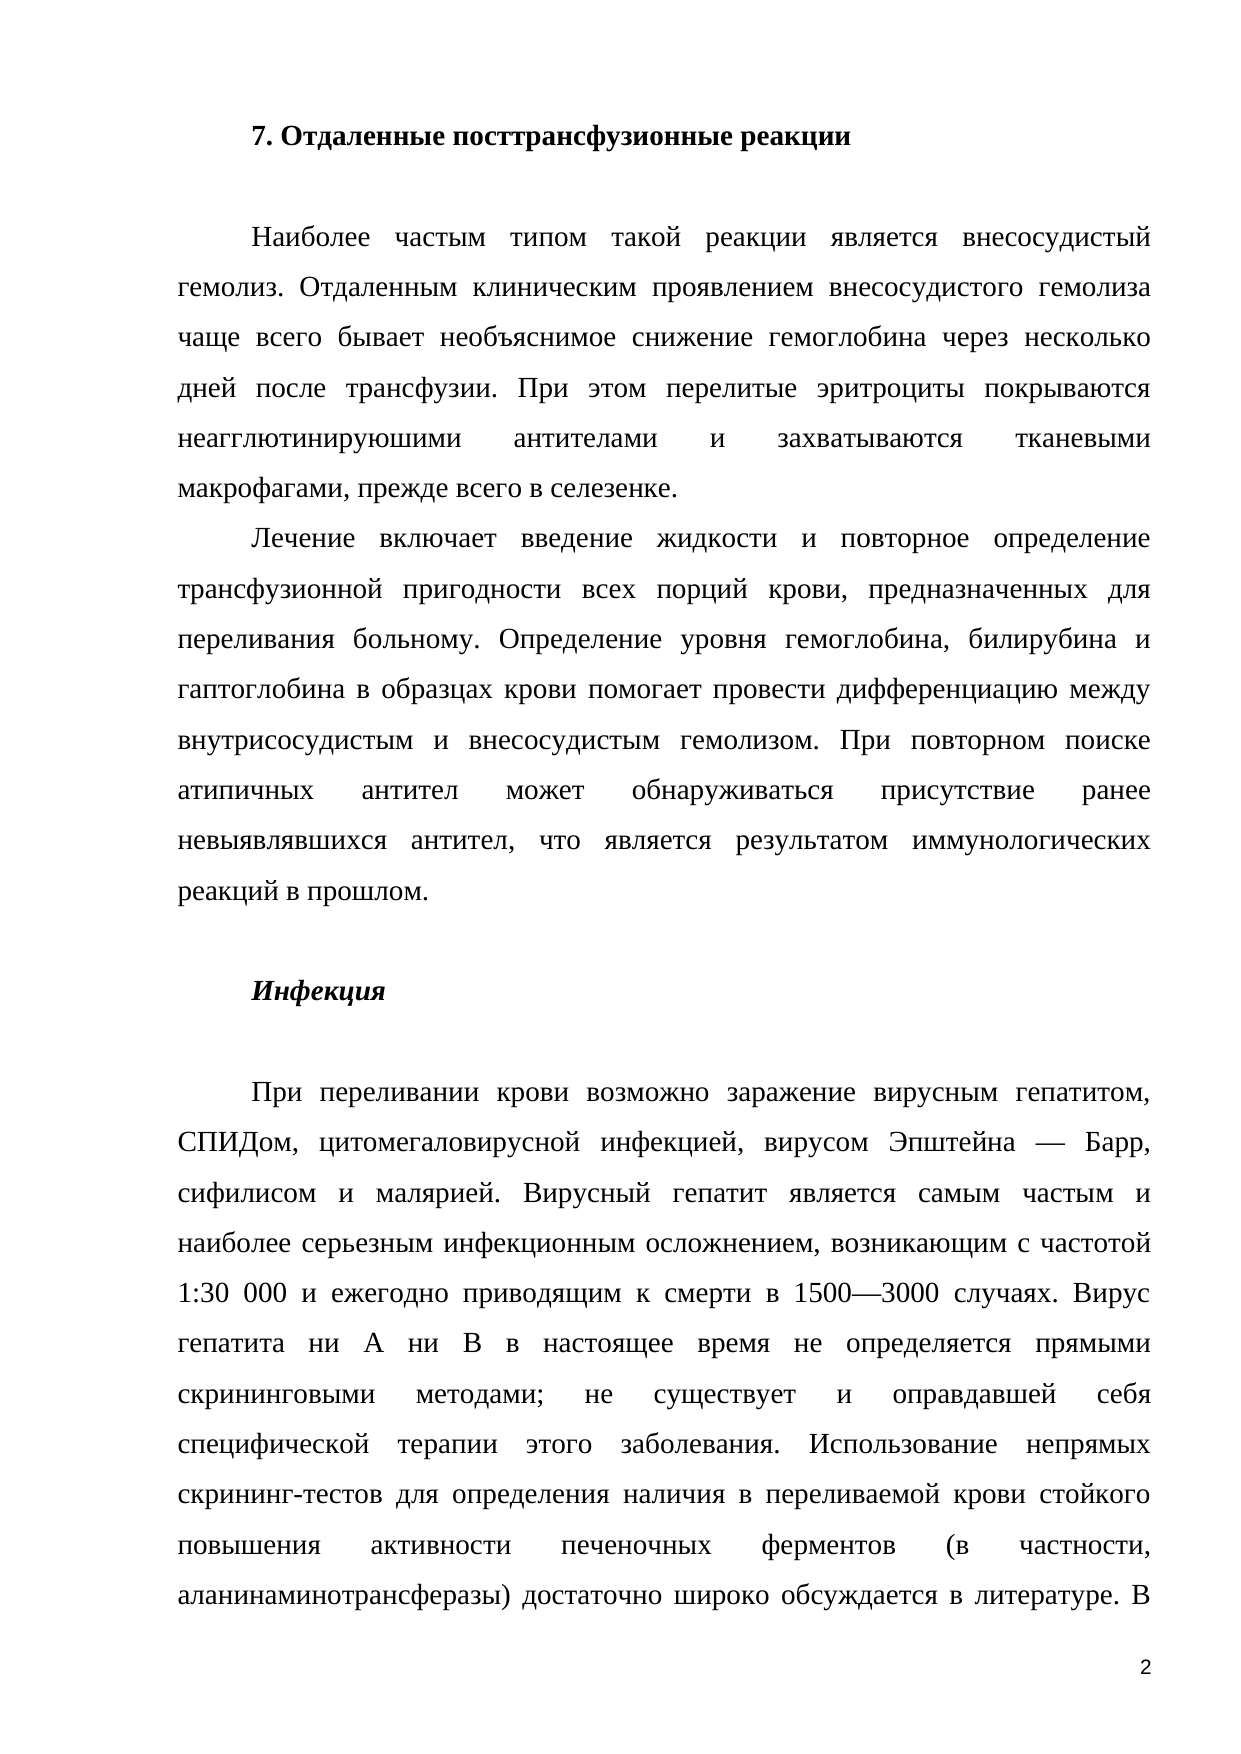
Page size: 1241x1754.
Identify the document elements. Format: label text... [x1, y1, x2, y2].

text 7. Отдаленные посттрансфузионные реакции [177, 118, 1152, 152]
text Лечение включает введение жидкости и повторное определение трансфузионной пригодности всех порций крови, предназначенных для переливания больному. Определение уровня гемоглобина, билирубина и гаптоглобина в образцах крови помогает провести дифференциацию между внутрисосудистым и внесосудистым гемолизом. При повторном поиске атипичных антител может обнаруживаться присутствие ранее невыявлявшихся антител, что является результатом иммунологических реакций в прошлом. [177, 521, 1152, 906]
text Инфекция [177, 973, 1152, 1007]
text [177, 1074, 1152, 1611]
text Наиболее частым типом такой реакции является внесосудистый гемолиз. Отдаленным клиническим проявлением внесосудистого гемолиза чаще всего бывает необъяснимое снижение гемоглобина через несколько дней после трансфузии. При этом перелитые эритроциты покрываются неагглютинируюшими антителами и захватываются тканевыми макрофагами, прежде всего в селезенке. [177, 219, 1152, 504]
